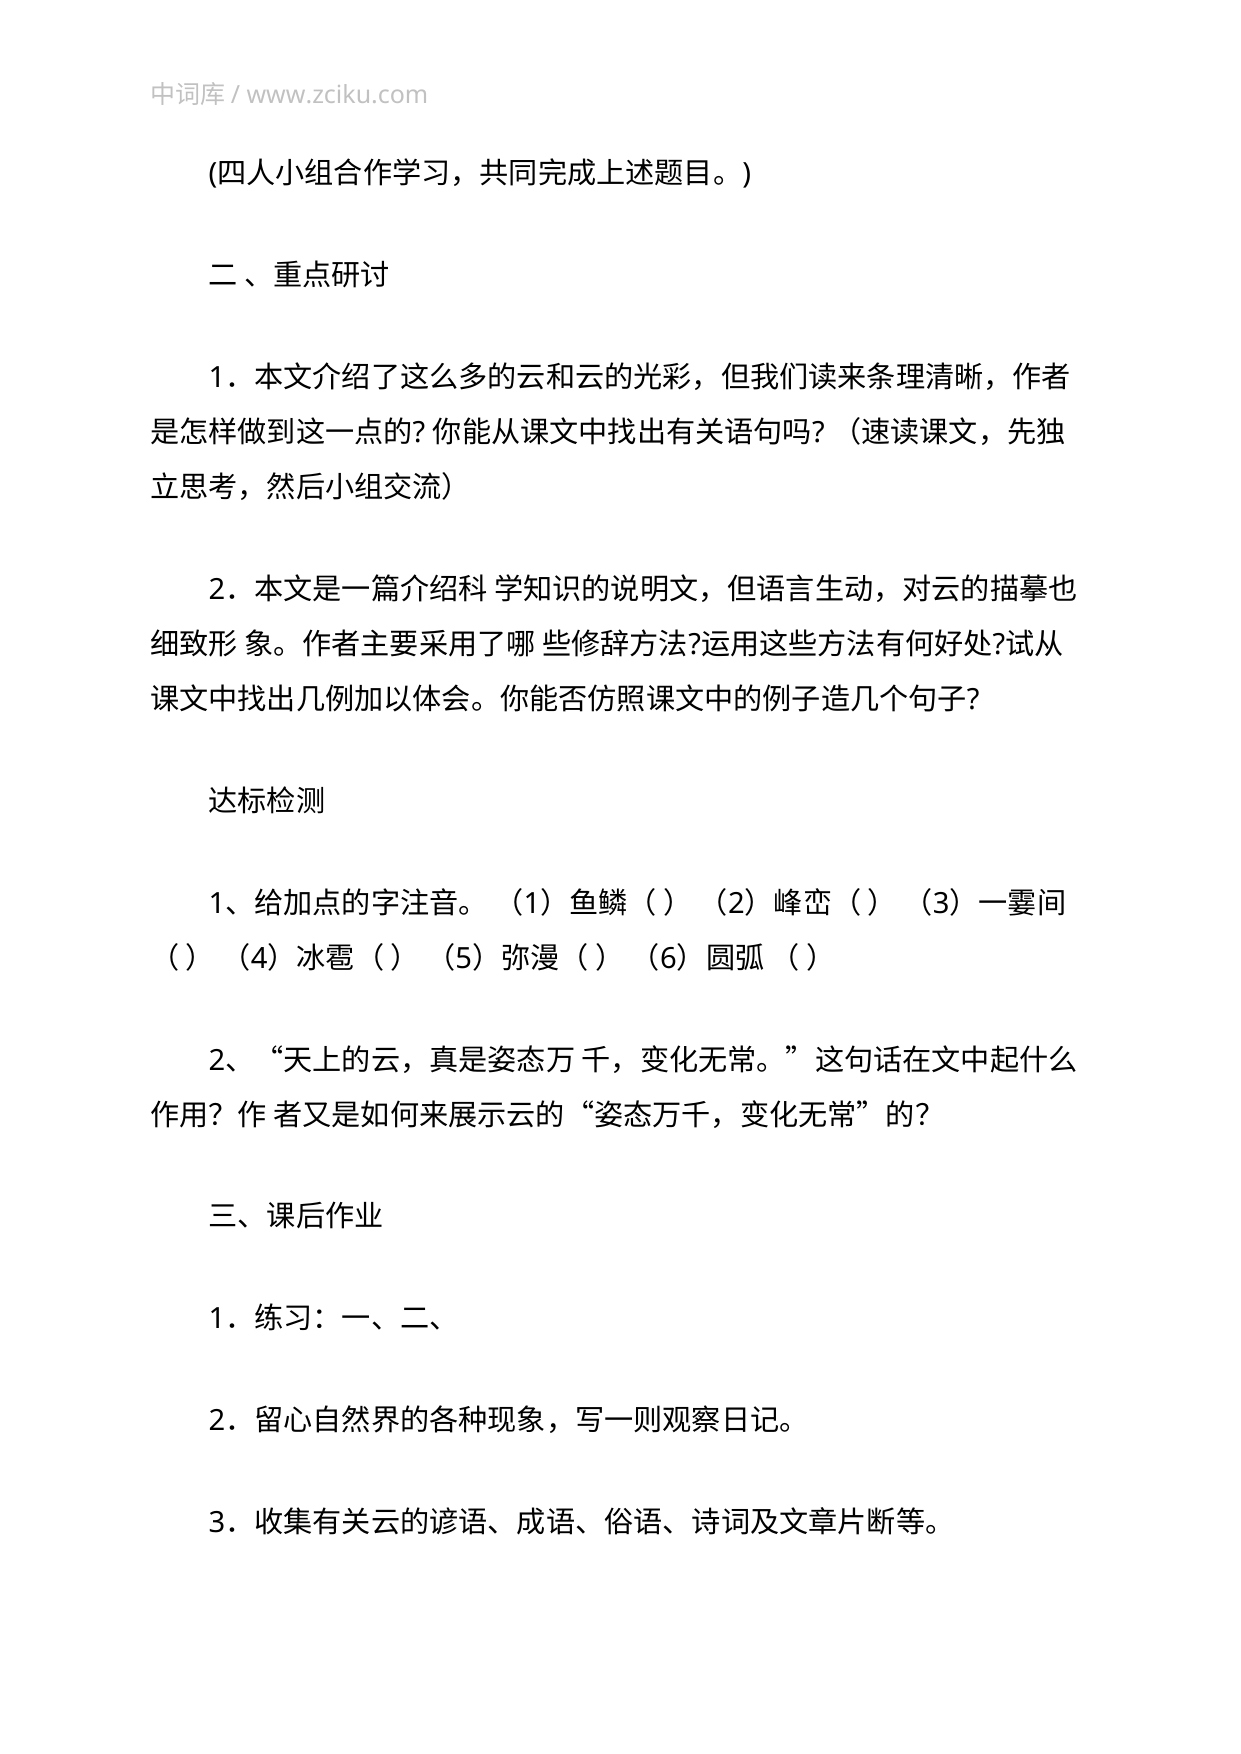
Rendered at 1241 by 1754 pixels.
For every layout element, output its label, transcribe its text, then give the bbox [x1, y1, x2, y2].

text 1．练习：一、二、 [150, 1295, 1090, 1337]
text 2、“天上的云，真是姿态万 千，变化无常。”这句话在文中起什么作用？作 者又是如何来展示云的“姿态万千，变化无常”的？ [150, 1036, 1090, 1133]
text 二 、重点研讨 [150, 252, 1090, 294]
text 达标检测 [150, 777, 1090, 820]
text 1、给加点的字注音。 （1）鱼鳞（ ） （2）峰峦（ ） （3）一霎间（ ） （4）冰雹（ ） （5）弥漫（ ） （6）圆弧 （ ） [150, 879, 1090, 977]
text (四人小组合作学习，共同完成上述题目。) [150, 150, 1090, 192]
text 2．留心自然界的各种现象，写一则观察日记。 [150, 1397, 1090, 1439]
text 1．本文介绍了这么多的云和云的光彩，但我们读来条理清晰，作者是怎样做到这一点的? 你能从课文中找出有关语句吗? （速读课文，先独立思考，然后小组交流） [150, 354, 1090, 506]
text 三、课后作业 [150, 1193, 1090, 1235]
text 3．收集有关云的谚语、成语、俗语、诗词及文章片断等。 [150, 1499, 1090, 1541]
text 2．本文是一篇介绍科 学知识的说明文，但语言生动，对云的描摹也细致形 象。作者主要采用了哪 些修辞方法?运用这些方法有何好处?试从课文中找出几例加以体会。你能否仿照课文中的例子造几个句子? [150, 566, 1090, 718]
